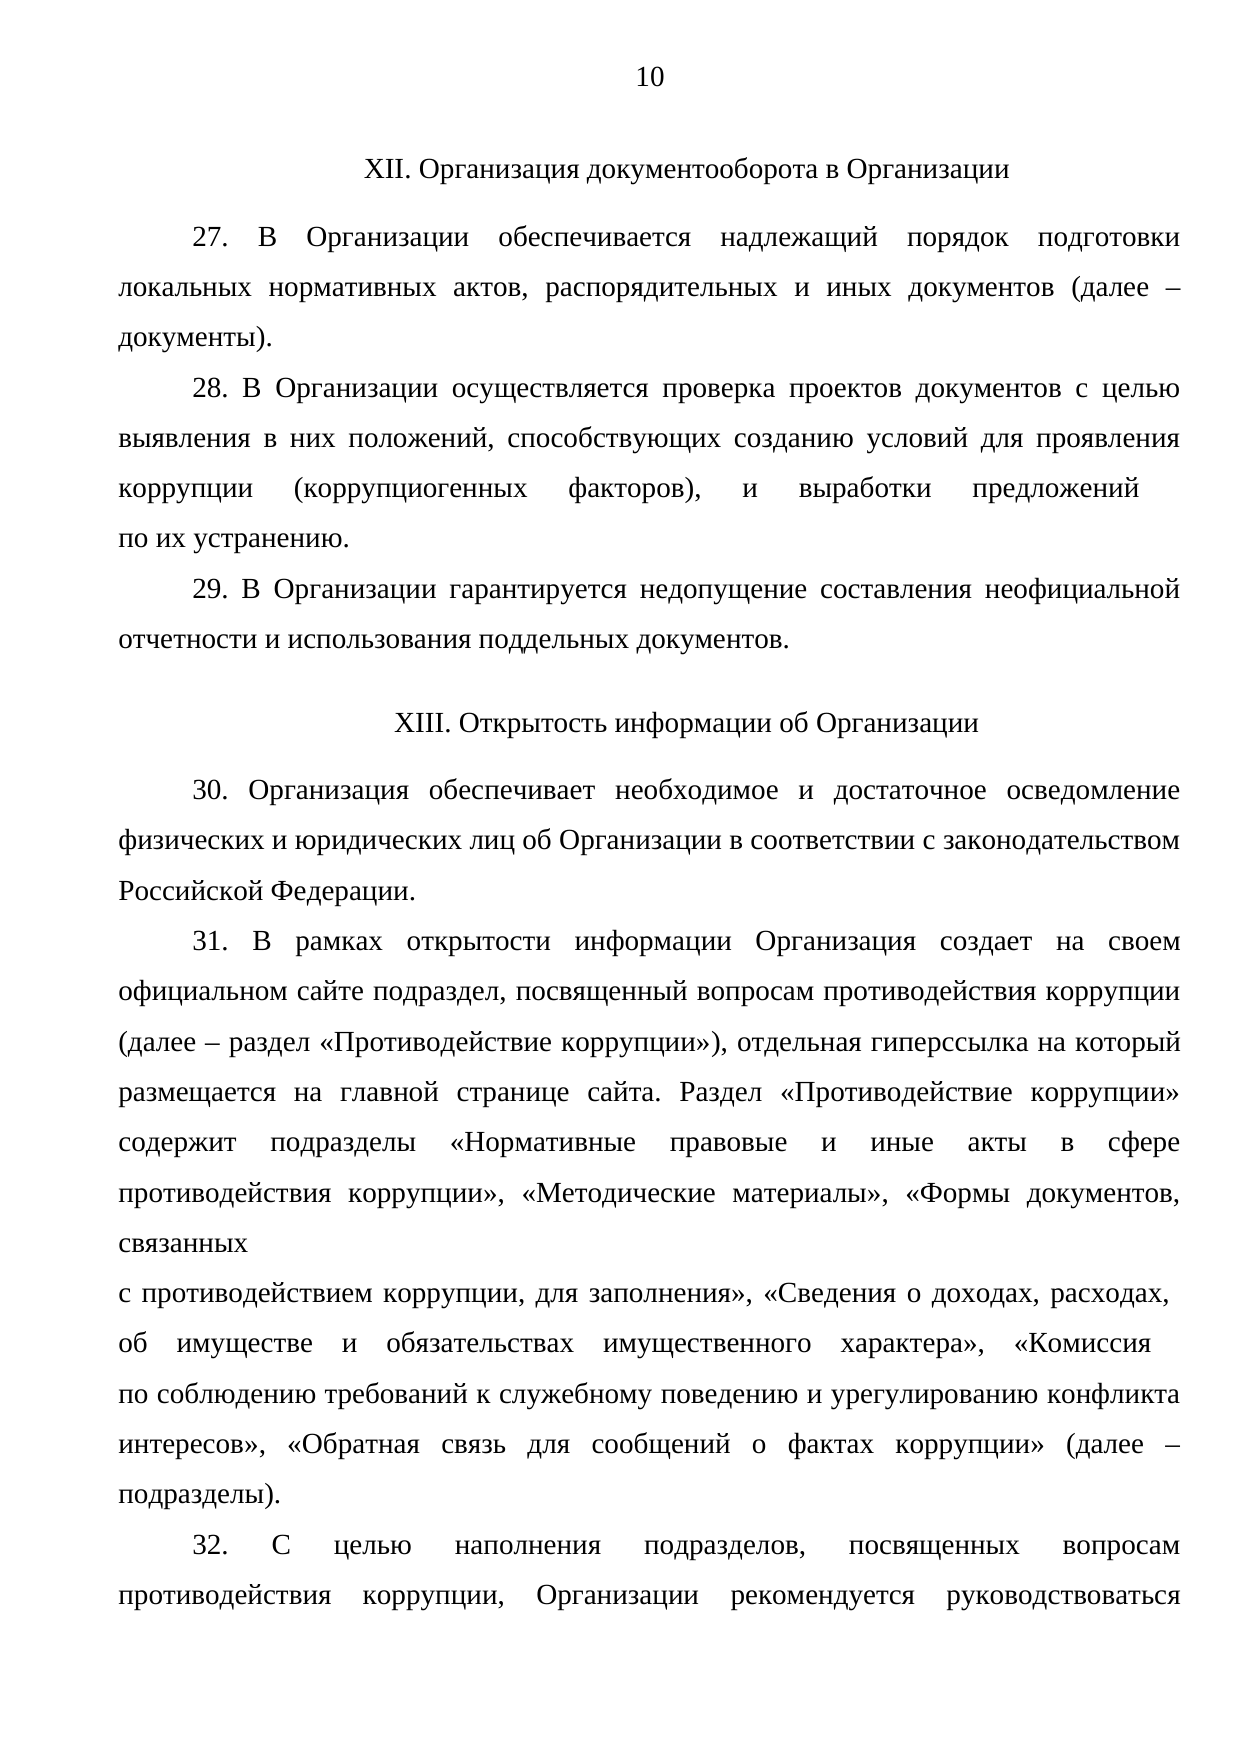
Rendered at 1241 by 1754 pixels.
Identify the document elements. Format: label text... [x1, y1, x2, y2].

text 31. В рамках открытости информации Организация создает на своем официальном сайте подраздел, посвященный вопросам противодействия коррупции (далее – раздел «Противодействие коррупции»), отдельная гиперссылка на который размещается на главной странице сайта. Раздел «Противодействие коррупции» содержит подразделы «Нормативные правовые и иные акты в сфере противодействия коррупции», «Методические материалы», «Формы документов, связанных с противодействием коррупции, для заполнения», «Сведения о доходах, расходах, об имуществе и обязательствах имущественного характера», «Комиссия по соблюдению требований к служебному поведению и урегулированию конфликта интересов», «Обратная связь для сообщений о фактах коррупции» (далее – подразделы). [118, 923, 1181, 1510]
text 30. Организация обеспечивает необходимое и достаточное осведомление физических и юридических лиц об Организации в соответствии с законодательством Российской Федерации. [118, 772, 1181, 906]
text 28. В Организации осуществляется проверка проектов документов с целью выявления в них положений, способствующих созданию условий для проявления коррупции (коррупциогенных факторов), и выработки предложений по их устранению. [118, 370, 1181, 554]
text 27. В Организации обеспечивается надлежащий порядок подготовки локальных нормативных актов, распорядительных и иных документов (далее – документы). [118, 219, 1181, 353]
text 29. В Организации гарантируется недопущение составления неофициальной отчетности и использования поддельных документов. [118, 571, 1181, 655]
text XII. Организация документооборота в Организации [118, 152, 1181, 185]
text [118, 1527, 1181, 1611]
text XIII. Открытость информации об Организации [118, 705, 1181, 739]
